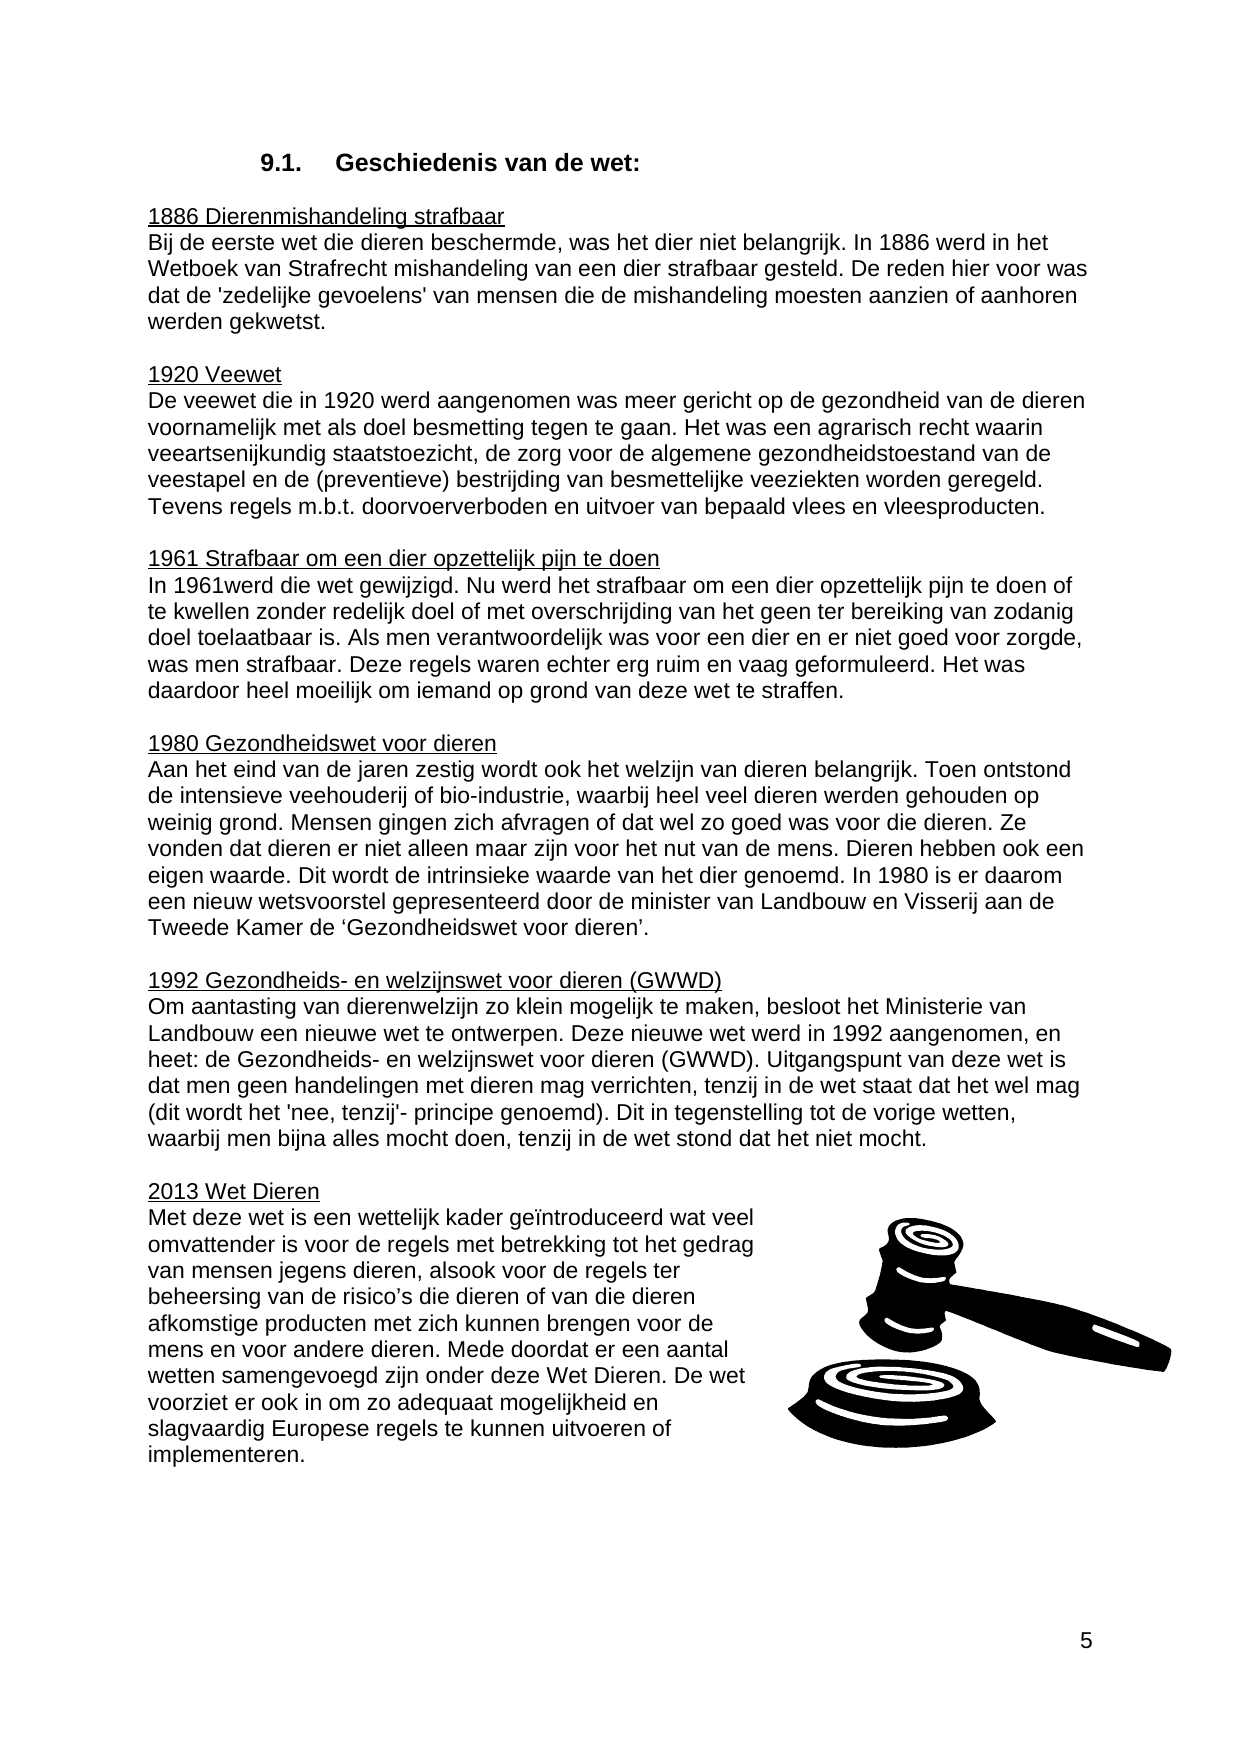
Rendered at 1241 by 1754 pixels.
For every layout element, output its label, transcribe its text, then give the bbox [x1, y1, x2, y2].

text De veewet die in 1920 werd aangenomen was meer gericht op de gezondheid van de dieren voornamelijk met als doel besmetting tegen te gaan. Het was een agrarisch recht waarin veeartsenijkundig staatstoezicht, de zorg voor de algemene gezondheidstoestand van de veestapel en de (preventieve) bestrijding van besmettelijke veeziekten worden geregeld. Tevens regels m.b.t. doorvoerverboden en uitvoer van bepaald vlees en vleesproducten. [148, 387, 1093, 519]
text 1920 Veewet [148, 361, 1093, 387]
text In 1961werd die wet gewijzigd. Nu werd het strafbaar om een dier opzettelijk pijn te doen of te kwellen zonder redelijk doel of met overschrijding van het geen ter bereiking van zodanig doel toelaatbaar is. Als men verantwoordelijk was voor een dier en er niet goed voor zorgde, was men strafbaar. Deze regels waren echter erg ruim en vaag geformuleerd. Het was daardoor heel moeilijk om iemand op grond van deze wet te straffen. [148, 572, 1093, 703]
subtitle Geschiedenis van de wet: [260, 148, 1093, 176]
text 1886 Dierenmishandeling strafbaar [148, 203, 1093, 229]
text 1992 Gezondheids- en welzijnswet voor dieren (GWWD) [148, 967, 1093, 993]
text 1961 Strafbaar om een dier opzettelijk pijn te doen [148, 545, 1093, 572]
text 2013 Wet Dieren [148, 1178, 1093, 1204]
text Met deze wet is een wettelijk kader geïntroduceerd wat veel omvattender is voor de regels met betrekking tot het gedrag van mensen jegens dieren, alsook voor de regels ter beheersing van de risico’s die dieren of van die dieren afkomstige producten met zich kunnen brengen voor de mens en voor andere dieren. Mede doordat er een aantal wetten samengevoegd zijn onder deze Wet Dieren. De wet voorziet er ook in om zo adequaat mogelijkheid en slagvaardig Europese regels te kunnen uitvoeren of implementeren. [148, 1204, 1093, 1468]
text Bij de eerste wet die dieren beschermde, was het dier niet belangrijk. In 1886 werd in het Wetboek van Strafrecht mishandeling van een dier strafbaar gesteld. De reden hier voor was dat de 'zedelijke gevoelens' van mensen die de mishandeling moesten aanzien of aanhoren werden gekwetst. [148, 229, 1093, 334]
text Aan het eind van de jaren zestig wordt ook het welzijn van dieren belangrijk. Toen ontstond de intensieve veehouderij of bio-industrie, waarbij heel veel dieren werden gehouden op weinig grond. Mensen gingen zich afvragen of dat wel zo goed was voor die dieren. Ze vonden dat dieren er niet alleen maar zijn voor het nut van de mens. Dieren hebben ook een eigen waarde. Dit wordt de intrinsieke waarde van het dier genoemd. In 1980 is er daarom een nieuw wetsvoorstel gepresenteerd door de minister van Landbouw en Visserij aan de Tweede Kamer de ‘Gezondheidswet voor dieren’. [148, 756, 1093, 941]
text Om aantasting van dierenwelzijn zo klein mogelijk te maken, besloot het Ministerie van Landbouw een nieuwe wet te ontwerpen. Deze nieuwe wet werd in 1992 aangenomen, en heet: de Gezondheids- en welzijnswet voor dieren (GWWD). Uitgangspunt van deze wet is dat men geen handelingen met dieren mag verrichten, tenzij in de wet staat dat het wel mag (dit wordt het 'nee, tenzij'- principe genoemd). Dit in tegenstelling tot de vorige wetten, waarbij men bijna alles mocht doen, tenzij in de wet stond dat het niet mocht. [148, 993, 1093, 1151]
text 1980 Gezondheidswet voor dieren [148, 730, 1093, 756]
